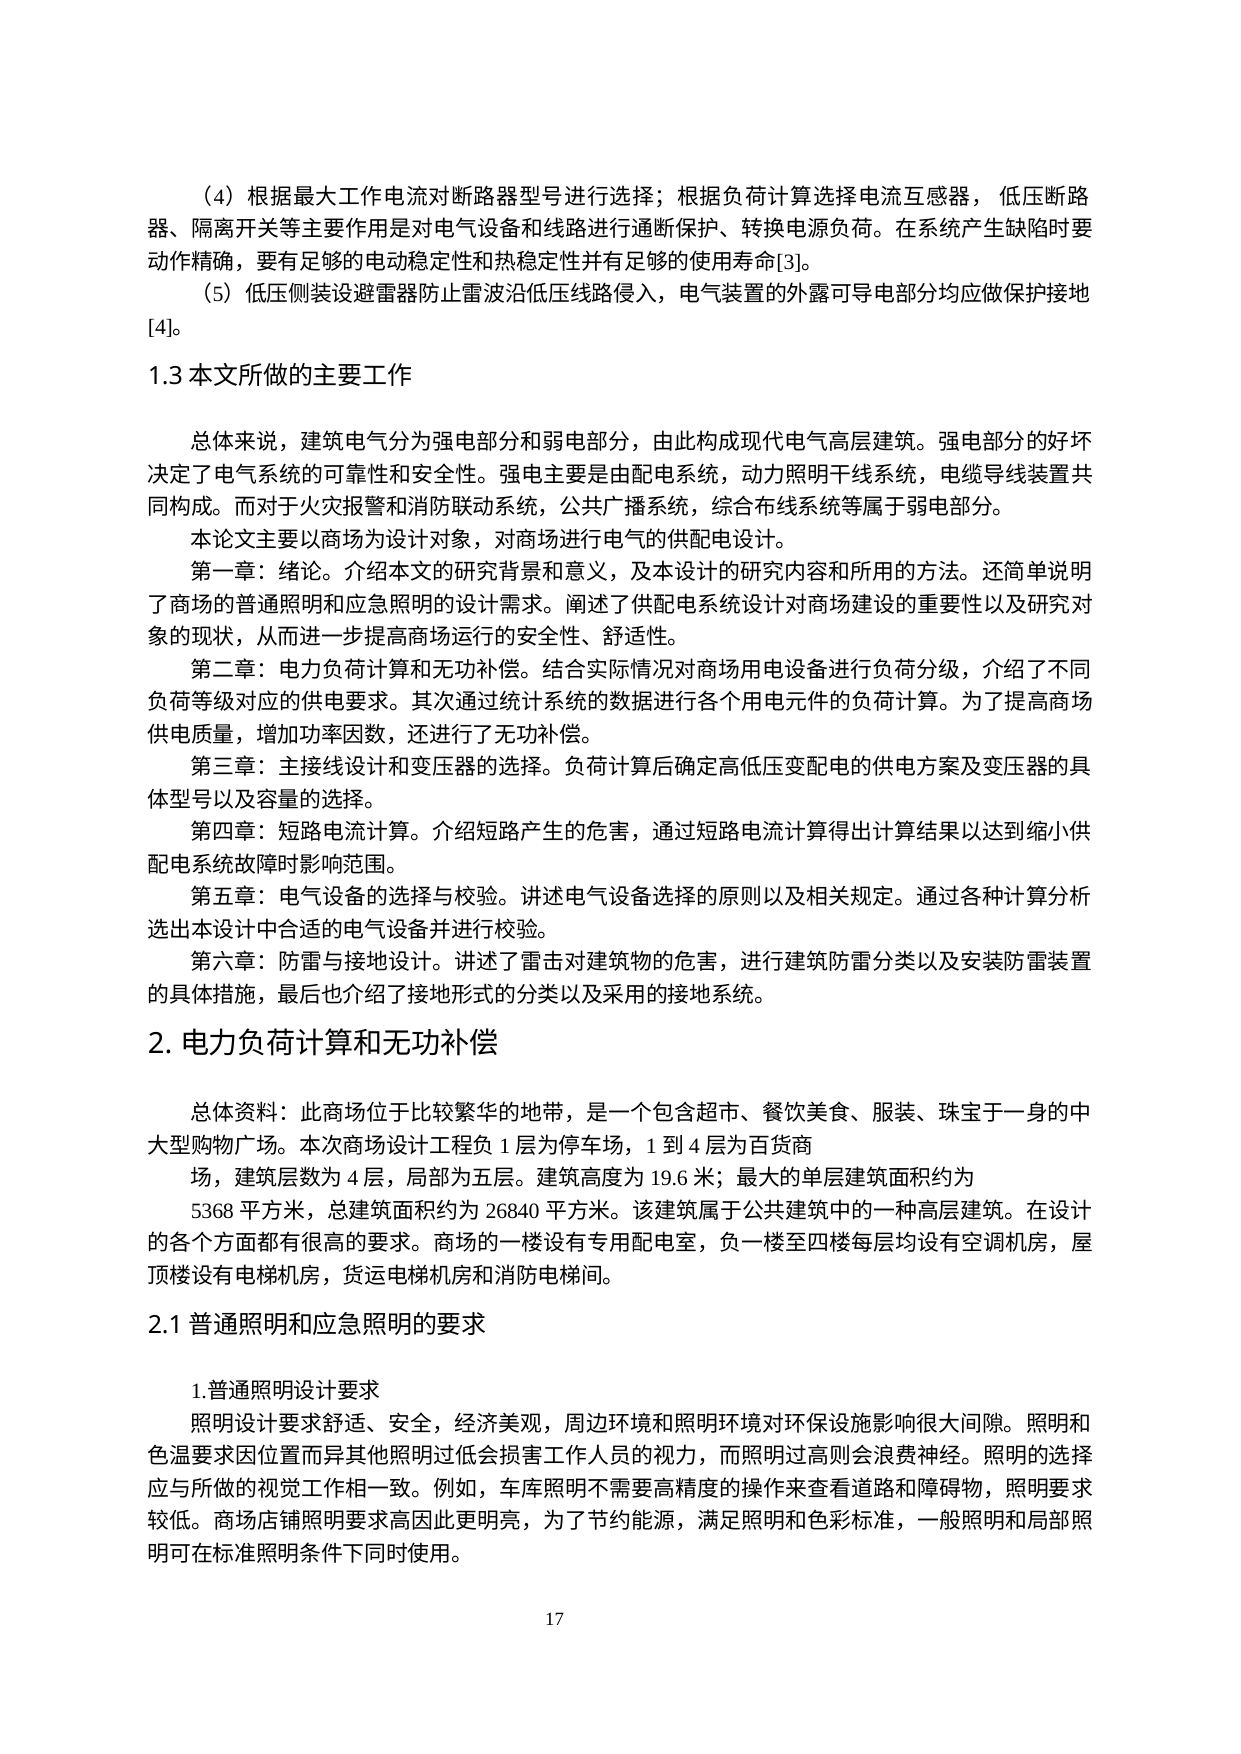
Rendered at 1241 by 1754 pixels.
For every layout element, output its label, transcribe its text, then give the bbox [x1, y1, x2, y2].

text 第六章：防雷与接地设计。讲述了雷击对建筑物的危害，进行建筑防雷分类以及安装防雷装置的具体措施，最后也介绍了接地形式的分类以及采用的接地系统。 [148, 944, 1093, 1009]
text 总体来说，建筑电气分为强电部分和弱电部分，由此构成现代电气高层建筑。强电部分的好坏决定了电气系统的可靠性和安全性。强电主要是由配电系统，动力照明干线系统，电缆导线装置共同构成。而对于火灾报警和消防联动系统，公共广播系统，综合布线系统等属于弱电部分。 [148, 424, 1093, 521]
text 5368 平方米，总建筑面积约为 26840 平方米。该建筑属于公共建筑中的一种高层建筑。在设计的各个方面都有很高的要求。商场的一楼设有专用配电室，负一楼至四楼每层均设有空调机房，屋顶楼设有电梯机房，货运电梯机房和消防电梯间。 [148, 1192, 1093, 1290]
text 场，建筑层数为 4 层，局部为五层。建筑高度为 19.6 米；最大的单层建筑面积约为 [148, 1160, 1093, 1192]
text 第三章：主接线设计和变压器的选择。负荷计算后确定高低压变配电的供电方案及变压器的具体型号以及容量的选择。 [148, 749, 1093, 814]
text 第一章：绪论。介绍本文的研究背景和意义，及本设计的研究内容和所用的方法。还简单说明了商场的普通照明和应急照明的设计需求。阐述了供配电系统设计对商场建设的重要性以及研究对象的现状，从而进一步提高商场运行的安全性、舒适性。 [148, 554, 1093, 651]
text 照明设计要求舒适、安全，经济美观，周边环境和照明环境对环保设施影响很大间隙。照明和色温要求因位置而异其他照明过低会损害工作人员的视力，而照明过高则会浪费神经。照明的选择应与所做的视觉工作相一致。例如，车库照明不需要高精度的操作来查看道路和障碍物，照明要求较低。商场店铺照明要求高因此更明亮，为了节约能源，满足照明和色彩标准，一般照明和局部照明可在标准照明条件下同时使用。 [148, 1406, 1093, 1568]
text 2. 电力负荷计算和无功补偿 [148, 1009, 1093, 1074]
text 总体资料：此商场位于比较繁华的地带，是一个包含超市、餐饮美食、服装、珠宝于一身的中大型购物广场。本次商场设计工程负 1 层为停车场，1 到 4 层为百货商 [148, 1095, 1093, 1160]
text 本论文主要以商场为设计对象，对商场进行电气的供配电设计。 [148, 521, 1093, 554]
text 第五章：电气设备的选择与校验。讲述电气设备选择的原则以及相关规定。通过各种计算分析选出本设计中合适的电气设备并进行校验。 [148, 879, 1093, 944]
text （5）低压侧装设避雷器防止雷波沿低压线路侵入，电气装置的外露可导电部分均应做保护接地[4]。 [148, 276, 1093, 341]
text 2.1 普通照明和应急照明的要求 [148, 1290, 1093, 1355]
text 1.普通照明设计要求 [148, 1373, 1093, 1406]
text 第二章：电力负荷计算和无功补偿。结合实际情况对商场用电设备进行负荷分级，介绍了不同负荷等级对应的供电要求。其次通过统计系统的数据进行各个用电元件的负荷计算。为了提高商场供电质量，增加功率因数，还进行了无功补偿。 [148, 651, 1093, 749]
text （4）根据最大工作电流对断路器型号进行选择；根据负荷计算选择电流互感器， 低压断路器、隔离开关等主要作用是对电气设备和线路进行通断保护、转换电源负荷。在系统产生缺陷时要动作精确，要有足够的电动稳定性和热稳定性并有足够的使用寿命[3]。 [148, 178, 1093, 276]
text 第四章：短路电流计算。介绍短路产生的危害，通过短路电流计算得出计算结果以达到缩小供配电系统故障时影响范围。 [148, 814, 1093, 879]
text 1.3 本文所做的主要工作 [148, 341, 1093, 406]
